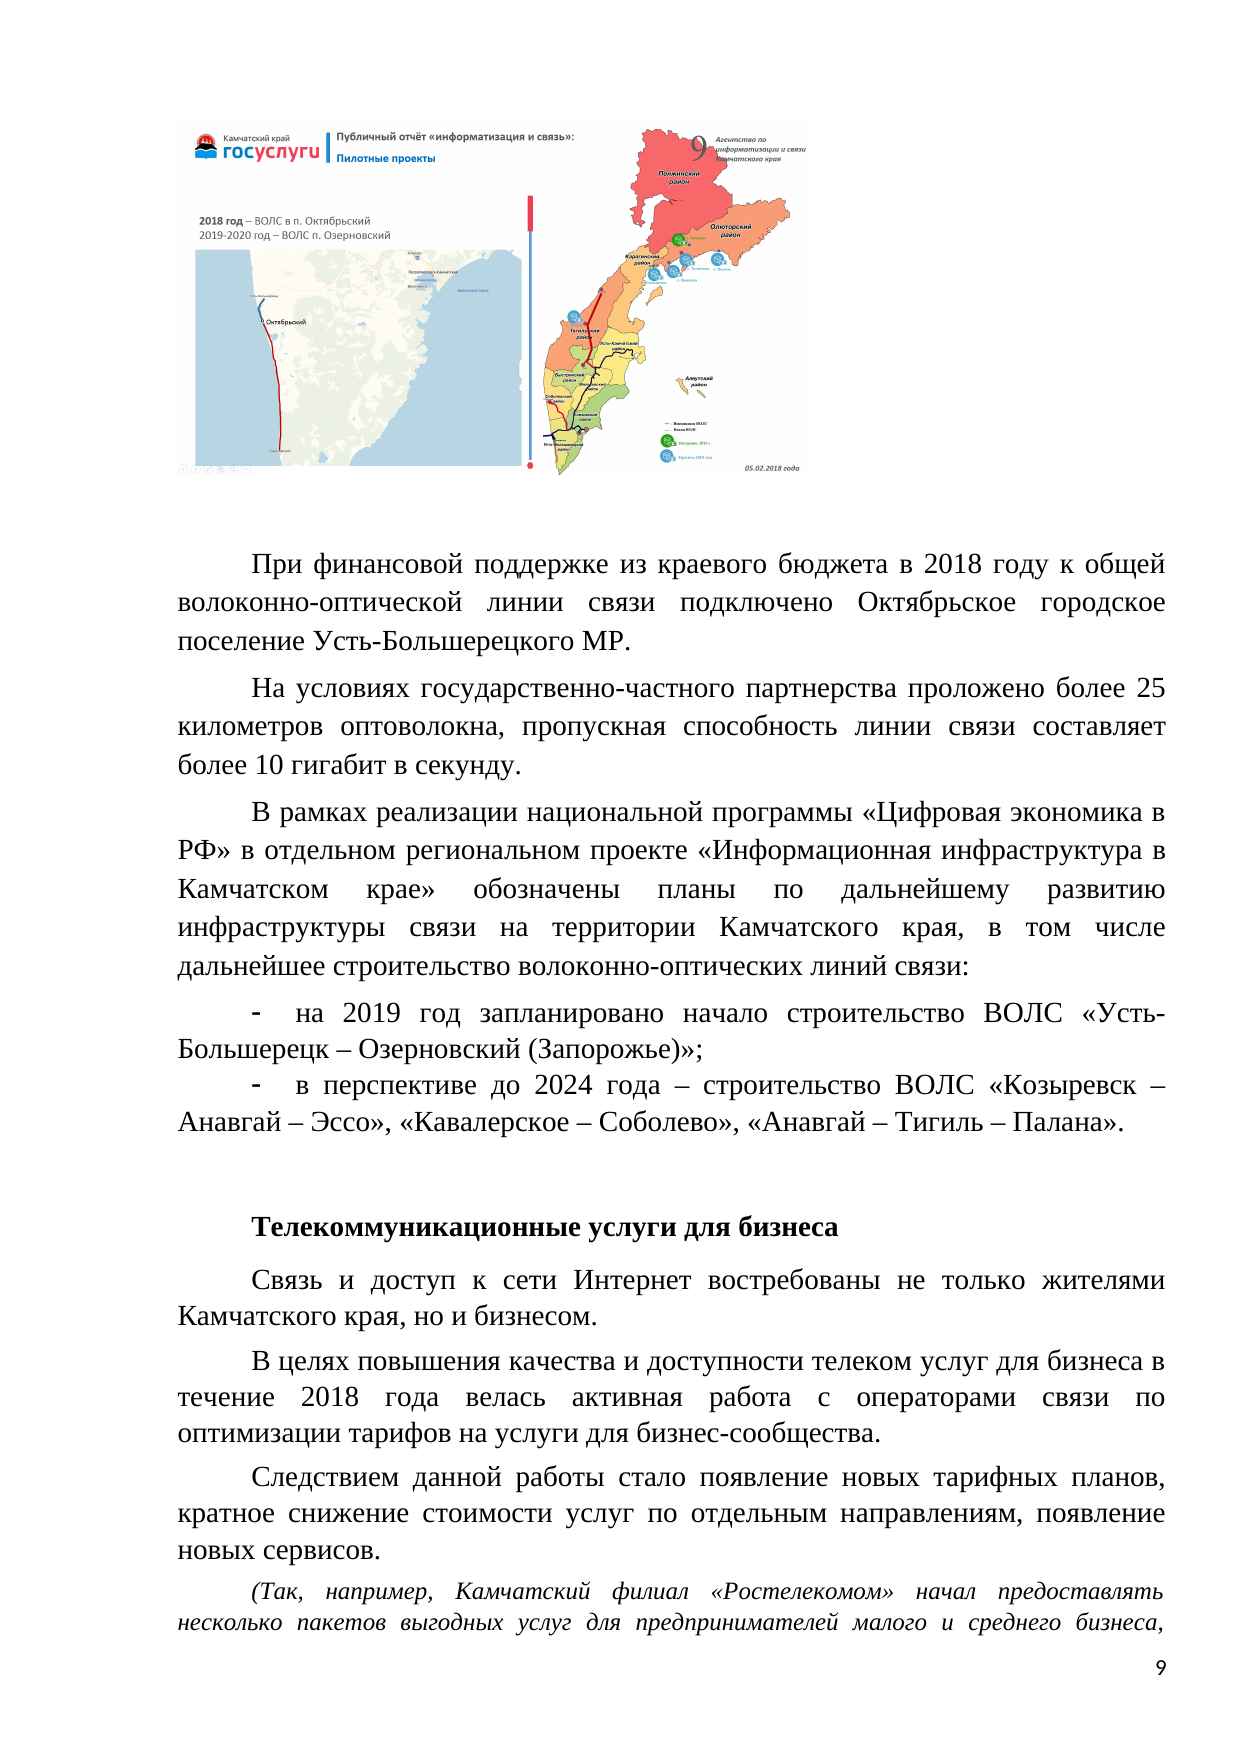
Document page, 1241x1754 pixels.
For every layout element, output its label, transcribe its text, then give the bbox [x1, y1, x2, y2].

list в перспективе до 2024 года – строительство ВОЛС «Козыревск – Анавгай – Эссо», «Кавалерское – Соболево», «Анавгай – Тигиль – Палана». [177, 1067, 1167, 1137]
text В рамках реализации национальной программы «Цифровая экономика в РФ» в отдельном региональном проекте «Информационная инфраструктура в Камчатском крае» обозначены планы по дальнейшему развитию инфраструктуры связи на территории Камчатского края, в том числе дальнейшее строительство волоконно-оптических линий связи: [177, 794, 1167, 982]
text В целях повышения качества и доступности телеком услуг для бизнеса в течение 2018 года велась активная работа с операторами связи по оптимизации тарифов на услуги для бизнес-сообщества. [177, 1343, 1167, 1448]
picture [177, 118, 811, 475]
text При финансовой поддержке из краевого бюджета в 2018 году к общей волоконно-оптической линии связи подключено Октябрьское городское поселение Усть-Большерецкого МР. [177, 546, 1167, 657]
list на 2019 год запланировано начало строительство ВОЛС «Усть-Большерецк – Озерновский (Запорожье)»; [177, 995, 1167, 1065]
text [177, 1576, 1167, 1636]
text Следствием данной работы стало появление новых тарифных планов, кратное снижение стоимости услуг по отдельным направлениям, появление новых сервисов. [177, 1459, 1167, 1565]
text Связь и доступ к сети Интернет востребованы не только жителями Камчатского края, но и бизнесом. [177, 1262, 1167, 1332]
text Телекоммуникационные услуги для бизнеса [177, 1209, 1167, 1243]
text На условиях государственно-частного партнерства проложено более 25 километров оптоволокна, пропускная способность линии связи составляет более 10 гигабит в секунду. [177, 670, 1167, 781]
